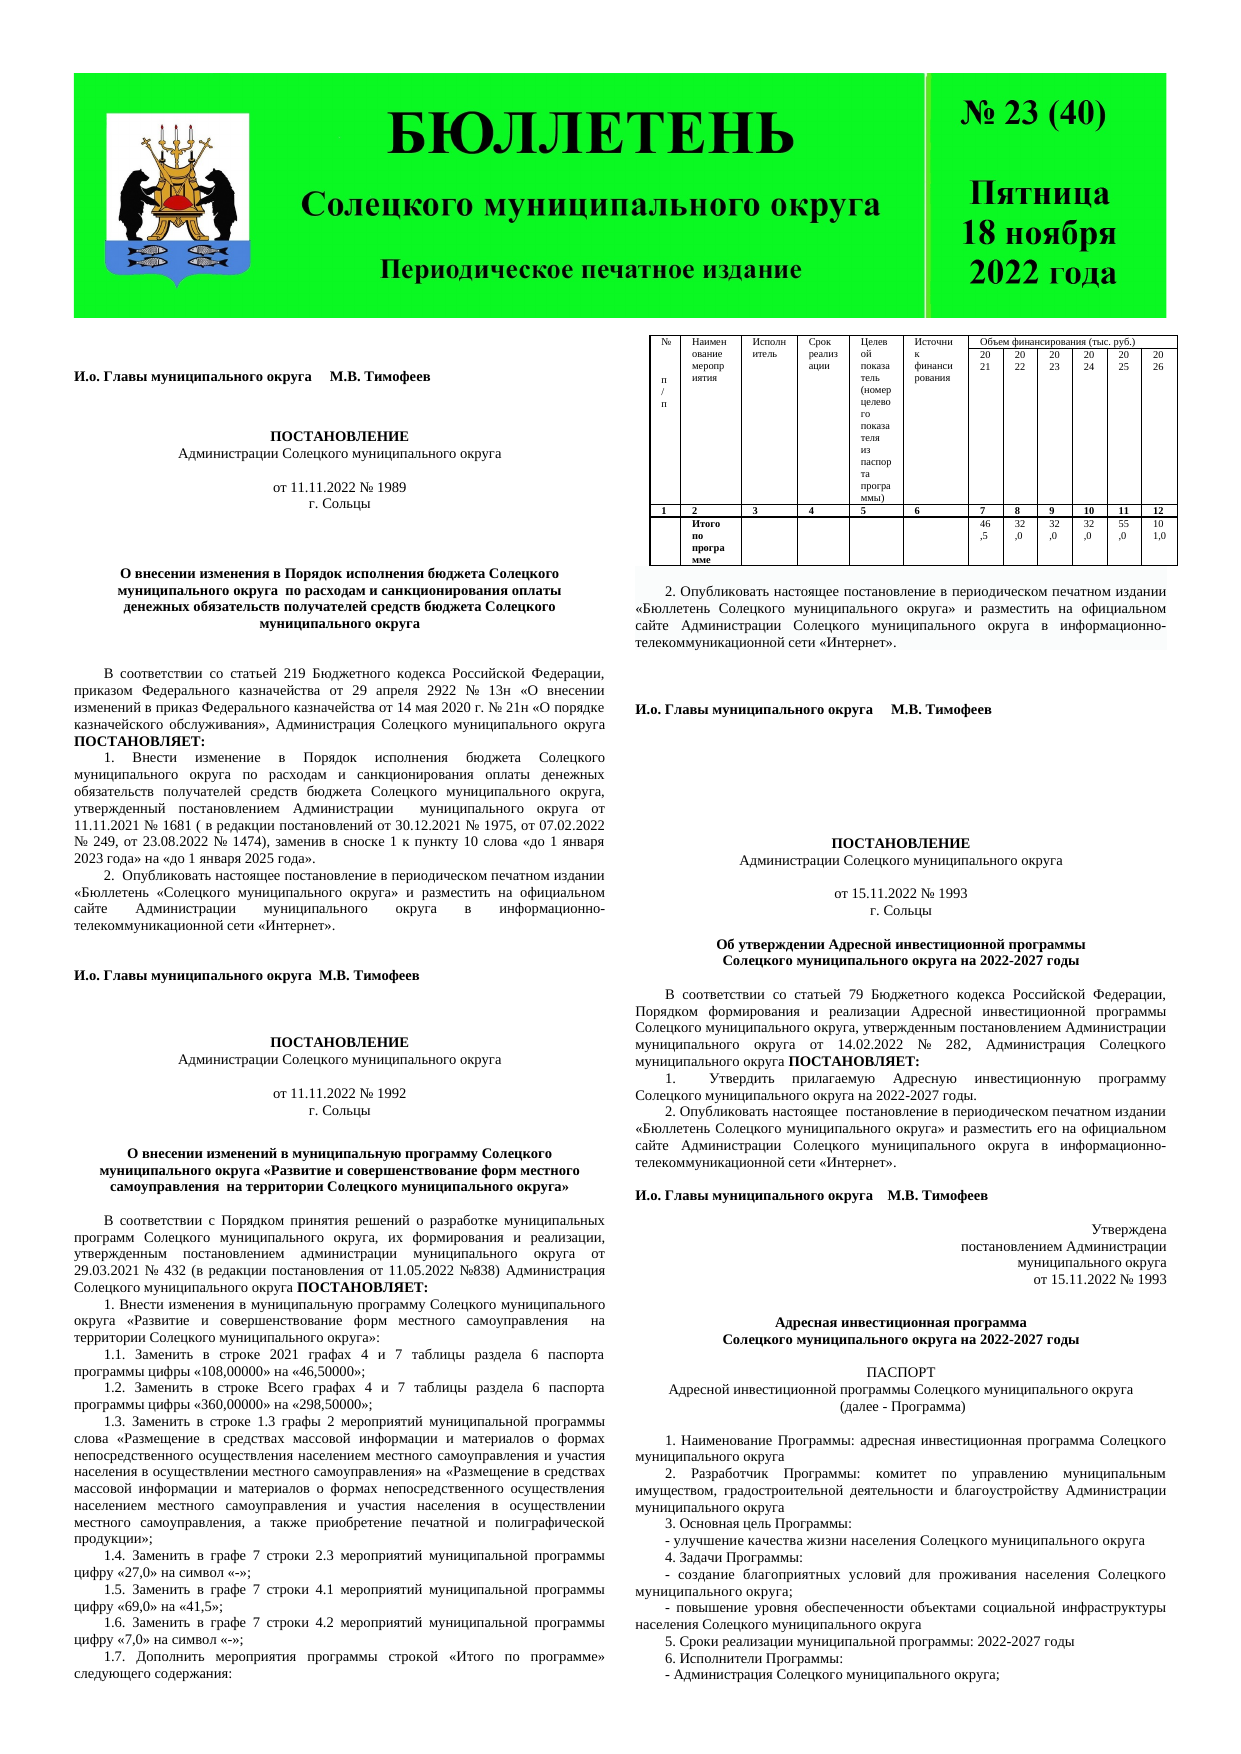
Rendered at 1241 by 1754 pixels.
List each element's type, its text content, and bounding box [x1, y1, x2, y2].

text Адресной инвестиционной программы Солецкого муниципального округа [635, 1381, 1167, 1398]
text - создание благоприятных условий для проживания населения Солецкого муниципального округа; [635, 1566, 1167, 1599]
table_header Исполнитель [742, 336, 797, 503]
text от 11.11.2022 № 1992 [74, 1084, 605, 1101]
text 5. Сроки реализации муниципальной программы: 2022-2027 годы [635, 1633, 1167, 1649]
table_cell 2022 [1004, 349, 1037, 503]
table_cell 2025 [1108, 349, 1141, 503]
table_cell 46,5 [969, 518, 1003, 565]
table_cell 32,0 [1073, 518, 1107, 565]
table_header Источник финансирования [904, 336, 968, 503]
table_header Наименование мероприятия [681, 336, 741, 503]
text 1.2. Заменить в строке Всего графах 4 и 7 таблицы раздела 6 паспорта программы цифры «360,00000» на «298,50000»; [74, 1379, 605, 1413]
text муниципального округа [635, 1254, 1167, 1271]
text - Администрация Солецкого муниципального округа; [635, 1666, 1167, 1683]
text 2. Опубликовать настоящее постановление в периодическом печатном издании «Бюллетень Солецкого муниципального округа» и разместить его на официальном сайте Администрации Солецкого муниципального округа в информационно-телекоммуникационной сети «Интернет». [635, 1103, 1167, 1170]
text И.о. Главы муниципального округа М.В. Тимофеев [635, 1187, 1167, 1204]
text 1.1. Заменить в строке 2021 графах 4 и 7 таблицы раздела 6 паспорта программы цифры «108,00000» на «46,50000»; [74, 1346, 605, 1379]
table_cell 2021 [969, 349, 1003, 503]
text И.о. Главы муниципального округа М.В. Тимофеев [74, 967, 605, 984]
table_cell 2023 [1038, 349, 1072, 503]
text Администрации Солецкого муниципального округа [74, 445, 605, 462]
table_cell Итого по программе [681, 518, 741, 565]
text 1. Внести изменение в Порядок исполнения бюджета Солецкого муниципального округа по расходам и санкционирования оплаты денежных обязательств получателей средств бюджета Солецкого муниципального округа, утвержденный постановлением Администрации муниципального округа от 11.11.2021 № 1681 ( в редакции постановлений от 30.12.2021 № 1975, от 07.02.2022 № 249, от 23.08.2022 № 1474), заменив в сноске 1 к пункту 10 слова «до 1 января 2023 года» на «до 1 января 2025 года». [74, 749, 605, 867]
text Солецкого муниципального округа на 2022-2027 годы [635, 952, 1167, 969]
text 2. Разработчик Программы: комитет по управлению муниципальным имуществом, градостроительной деятельности и благоустройству Администрации муниципального округа [635, 1465, 1167, 1515]
table_cell 55,0 [1108, 518, 1141, 565]
text 1.3. Заменить в строке 1.3 графы 2 мероприятий муниципальной программы слова «Размещение в средствах массовой информации и материалов о формах непосредственного осуществления населением местного самоуправления и участия населения в осуществлении местного самоуправления» на «Размещение в средствах массовой информации и материалов о формах непосредственного осуществления населением местного самоуправления и участия населения в осуществлении местного самоуправления, а также приобретение печатной и полиграфической продукции»; [74, 1413, 605, 1547]
text 1.7. Дополнить мероприятия программы строкой «Итого по программе» следующего содержания: [74, 1648, 605, 1681]
table_cell 32,0 [1038, 518, 1072, 565]
text от 11.11.2022 № 1989 [74, 478, 605, 495]
table_cell [798, 518, 849, 565]
text самоуправления на территории Солецкого муниципального округа» [74, 1178, 605, 1195]
text г. Сольцы [74, 495, 605, 512]
text В соответствии со статьей 219 Бюджетного кодекса Российской Федерации, приказом Федерального казначейства от 29 апреля 2922 № 13н «О внесении изменений в приказ Федерального казначейства от 14 мая 2020 г. № 21н «О порядке казначейского обслуживания», Администрация Солецкого муниципального округа ПОСТАНОВЛЯЕТ: [74, 665, 605, 749]
table_cell [742, 518, 797, 565]
text ПОСТАНОВЛЕНИЕ [74, 1034, 605, 1051]
text ПОСТАНОВЛЕНИЕ [635, 835, 1167, 852]
text Солецкого муниципального округа на 2022-2027 годы [635, 1331, 1167, 1347]
text О внесении изменения в Порядок исполнения бюджета Солецкого муниципального округа по расходам и санкционирования оплаты [74, 565, 605, 598]
table_header Срок реализации [798, 336, 849, 503]
table_cell 2026 [1142, 349, 1177, 503]
text В соответствии со статьей 79 Бюджетного кодекса Российской Федерации, Порядком формирования и реализации Адресной инвестиционной программы Солецкого муниципального округа, утвержденным постановлением Администрации муниципального округа от 14.02.2022 № 282, Администрация Солецкого муниципального округа ПОСТАНОВЛЯЕТ: [635, 986, 1167, 1069]
text 2. Опубликовать настоящее постановление в периодическом печатном издании «Бюллетень «Солецкого муниципального округа» и разместить на официальном сайте Администрации муниципального округа в информационно-телекоммуникационной сети «Интернет». [74, 867, 605, 934]
text И.о. Главы муниципального округа М.В. Тимофеев [74, 368, 605, 385]
text денежных обязательств получателей средств бюджета Солецкого муниципального округа [74, 598, 605, 632]
text Администрации Солецкого муниципального округа [74, 1051, 605, 1068]
text от 15.11.2022 № 1993 [635, 1271, 1167, 1288]
text г. Сольцы [74, 1101, 605, 1118]
text 4. Задачи Программы: [635, 1549, 1167, 1566]
table_cell [850, 518, 903, 565]
text 1. Наименование Программы: адресная инвестиционная программа Солецкого муниципального округа [635, 1431, 1167, 1465]
text 3. Основная цель Программы: [635, 1515, 1167, 1532]
table_cell [904, 518, 968, 565]
text - улучшение качества жизни населения Солецкого муниципального округа [635, 1532, 1167, 1549]
text 1. Утвердить прилагаемую Адресную инвестиционную программу Солецкого муниципального округа на 2022-2027 годы. [635, 1069, 1167, 1103]
text 2. Опубликовать настоящее постановление в периодическом печатном издании «Бюллетень Солецкого муниципального округа» и разместить на официальном сайте Администрации Солецкого муниципального округа в информационно-телекоммуникационной сети «Интернет». [635, 583, 1167, 650]
text О внесении изменений в муниципальную программу Солецкого муниципального округа «Развитие и совершенствование форм местного [74, 1144, 605, 1178]
text 1.5. Заменить в графе 7 строки 4.1 мероприятий муниципальной программы цифру «69,0» на «41,5»; [74, 1581, 605, 1614]
table_header № п/п [651, 336, 680, 503]
text от 15.11.2022 № 1993 [635, 885, 1167, 902]
text 6. Исполнители Программы: [635, 1649, 1167, 1666]
text Об утверждении Адресной инвестиционной программы [635, 935, 1167, 952]
text г. Сольцы [635, 902, 1167, 919]
text постановлением Администрации [635, 1237, 1167, 1254]
text 1.6. Заменить в графе 7 строки 4.2 мероприятий муниципальной программы цифру «7,0» на символ «-»; [74, 1614, 605, 1648]
text Администрации Солецкого муниципального округа [635, 852, 1167, 868]
text 1.4. Заменить в графе 7 строки 2.3 мероприятий муниципальной программы цифру «27,0» на символ «-»; [74, 1547, 605, 1581]
table_header Целевой показатель (номер целевого показателя из паспорта программы) [850, 336, 903, 503]
text - повышение уровня обеспеченности объектами социальной инфраструктуры населения Солецкого муниципального округа [635, 1599, 1167, 1633]
table_cell [651, 518, 680, 565]
table_cell 101,0 [1142, 518, 1177, 565]
text ПАСПОРТ [635, 1364, 1167, 1381]
text (далее - Программа) [635, 1398, 1167, 1414]
text Адресная инвестиционная программа [635, 1314, 1167, 1331]
text ПОСТАНОВЛЕНИЕ [74, 428, 605, 445]
picture [73, 73, 1167, 318]
table_cell 2024 [1073, 349, 1107, 503]
text В соответствии с Порядком принятия решений о разработке муниципальных программ Солецкого муниципального округа, их формирования и реализации, утвержденным постановлением администрации муниципального округа от 29.03.2021 № 432 (в редакции постановления от 11.05.2022 №838) Администрация Солецкого муниципального округа ПОСТАНОВЛЯЕТ: [74, 1212, 605, 1295]
text И.о. Главы муниципального округа М.В. Тимофеев [635, 701, 1167, 717]
text Утверждена [635, 1221, 1167, 1237]
table_cell 32,0 [1004, 518, 1037, 565]
text 1. Внести изменения в муниципальную программу Солецкого муниципального округа «Развитие и совершенствование форм местного самоуправления на территории Солецкого муниципального округа»: [74, 1295, 605, 1346]
